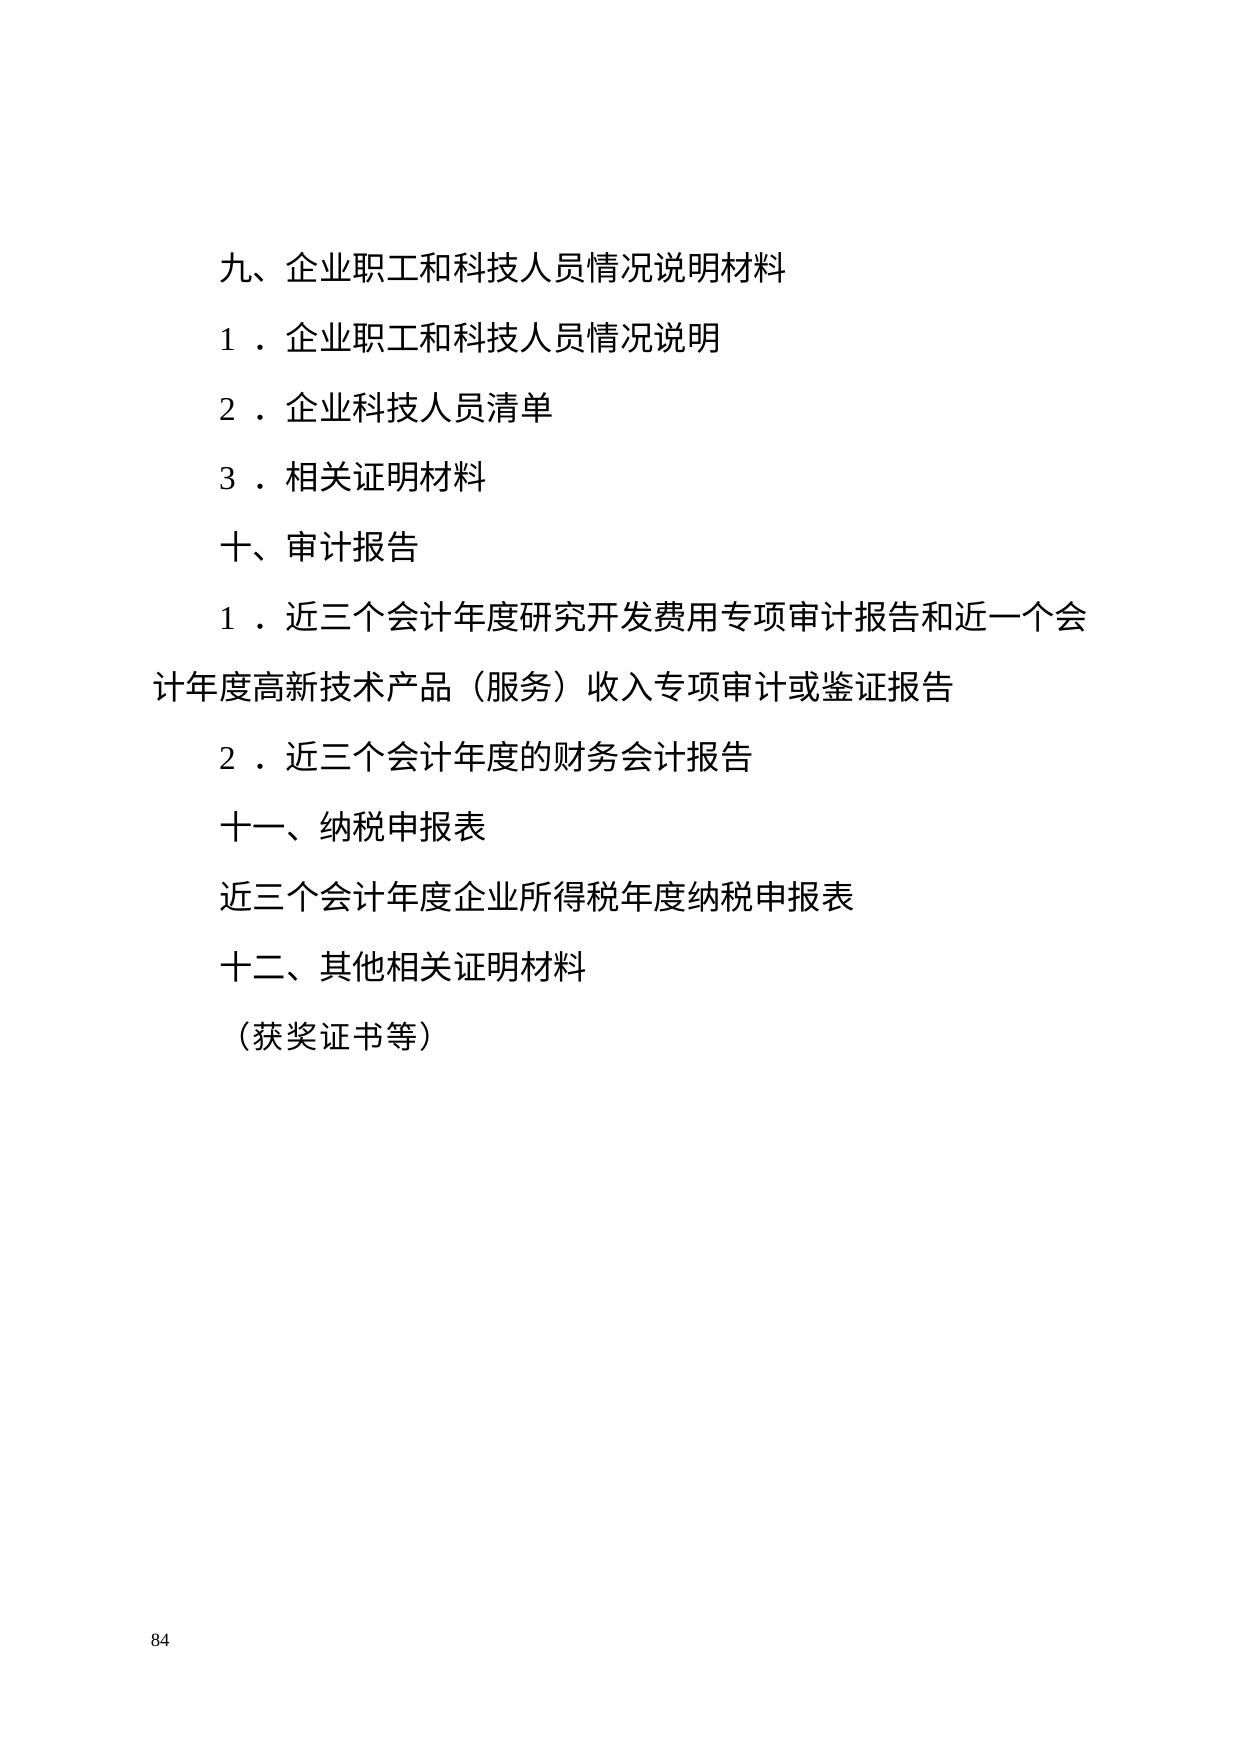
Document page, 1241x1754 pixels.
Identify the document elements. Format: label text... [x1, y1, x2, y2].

text 2．企业科技人员清单 [152, 370, 1088, 440]
text 十二、其他相关证明材料 [152, 929, 1088, 999]
text 近三个会计年度企业所得税年度纳税申报表 [152, 860, 1088, 929]
text 1．企业职工和科技人员情况说明 [152, 301, 1088, 370]
text 十一、纳税申报表 [152, 790, 1088, 860]
text 九、企业职工和科技人员情况说明材料 [152, 231, 1088, 301]
text 十、审计报告 [152, 510, 1088, 580]
text （获奖证书等） [152, 999, 1088, 1069]
text 3．相关证明材料 [152, 440, 1088, 510]
text 1．近三个会计年度研究开发费用专项审计报告和近一个会计年度高新技术产品（服务）收入专项审计或鉴证报告 [152, 580, 1088, 720]
text 2．近三个会计年度的财务会计报告 [152, 720, 1088, 790]
